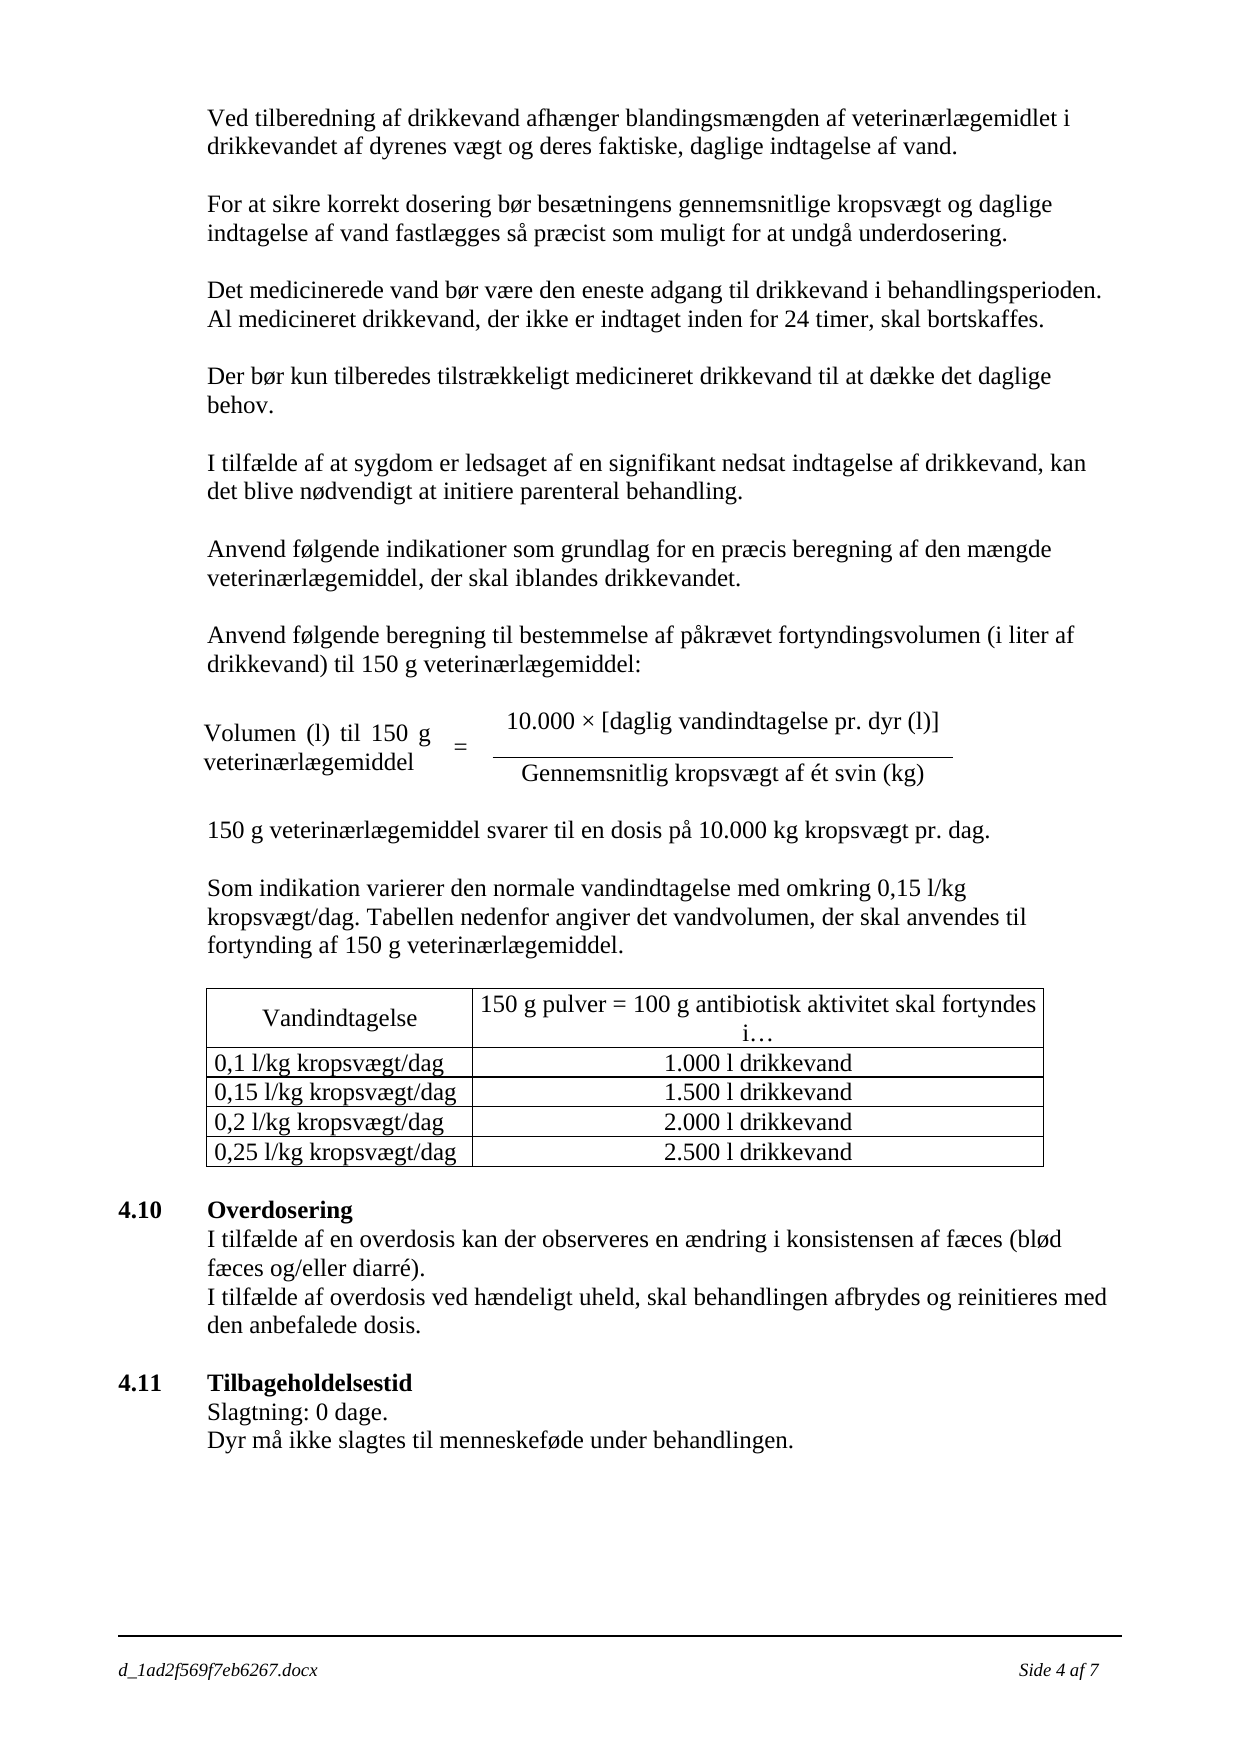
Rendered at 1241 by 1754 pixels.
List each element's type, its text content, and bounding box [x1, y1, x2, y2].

table_header Vandindtagelse [207, 989, 472, 1047]
table_cell 0,2 l/kg kropsvægt/dag [207, 1107, 472, 1136]
table_cell 0,15 l/kg kropsvægt/dag [207, 1078, 472, 1106]
text 150 g veterinærlægemiddel svarer til en dosis på 10.000 kg kropsvægt pr. dag. [207, 816, 1122, 844]
text Anvend følgende beregning til bestemmelse af påkrævet fortyndingsvolumen (i liter af drikkevand) til 150 g veterinærlægemiddel: [207, 620, 1122, 678]
table_cell 1.500 l drikkevand [473, 1078, 1043, 1106]
table_cell 2.500 l drikkevand [473, 1137, 1043, 1166]
text For at sikre korrekt dosering bør besætningens gennemsnitlige kropsvægt og daglige indtagelse af vand fastlægges så præcist som muligt for at undgå underdosering. [207, 189, 1122, 246]
text Som indikation varierer den normale vandindtagelse med omkring 0,15 l/kg kropsvægt/dag. Tabellen nedenfor angiver det vandvolumen, der skal anvendes til fortynding af 150 g veterinærlægemiddel. [207, 873, 1122, 959]
table_header 150 g pulver = 100 g antibiotisk aktivitet skal fortyndes i… [473, 989, 1043, 1047]
table_cell 0,1 l/kg kropsvægt/dag [207, 1048, 472, 1076]
text 4.10 Overdosering [118, 1196, 1122, 1224]
text Dyr må ikke slagtes til menneskeføde under behandlingen. [207, 1426, 1122, 1454]
table_header = [442, 706, 492, 787]
table_cell 0,25 l/kg kropsvægt/dag [207, 1137, 472, 1166]
table_cell 1.000 l drikkevand [473, 1048, 1043, 1076]
text 4.11 Tilbageholdelsestid [118, 1368, 1122, 1397]
table_cell Gennemsnitlig kropsvægt af ét svin (kg) [493, 758, 953, 787]
table_header Volumen (l) til 150 g veterinærlægemiddel [192, 706, 442, 787]
text Der bør kun tilberedes tilstrækkeligt medicineret drikkevand til at dække det daglige behov. [207, 361, 1122, 419]
table_cell 2.000 l drikkevand [473, 1107, 1043, 1136]
table_header 10.000 × [daglig vandindtagelse pr. dyr (l)] [493, 706, 953, 757]
text I tilfælde af at sygdom er ledsaget af en signifikant nedsat indtagelse af drikkevand, kan det blive nødvendigt at initiere parenteral behandling. [207, 448, 1122, 505]
text I tilfælde af overdosis ved hændeligt uheld, skal behandlingen afbrydes og reinitieres med den anbefalede dosis. [207, 1282, 1122, 1339]
text Det medicinerede vand bør være den eneste adgang til drikkevand i behandlingsperioden. Al medicineret drikkevand, der ikke er indtaget inden for 24 timer, skal bortskaffes. [207, 275, 1122, 333]
text I tilfælde af en overdosis kan der observeres en ændring i konsistensen af fæces (blød fæces og/eller diarré). [207, 1224, 1122, 1282]
text Ved tilberedning af drikkevand afhænger blandingsmængden af veterinærlægemidlet i drikkevandet af dyrenes vægt og deres faktiske, daglige indtagelse af vand. [207, 103, 1122, 160]
text Anvend følgende indikationer som grundlag for en præcis beregning af den mængde veterinærlægemiddel, der skal iblandes drikkevandet. [207, 534, 1122, 591]
text Slagtning: 0 dage. [207, 1397, 1122, 1426]
